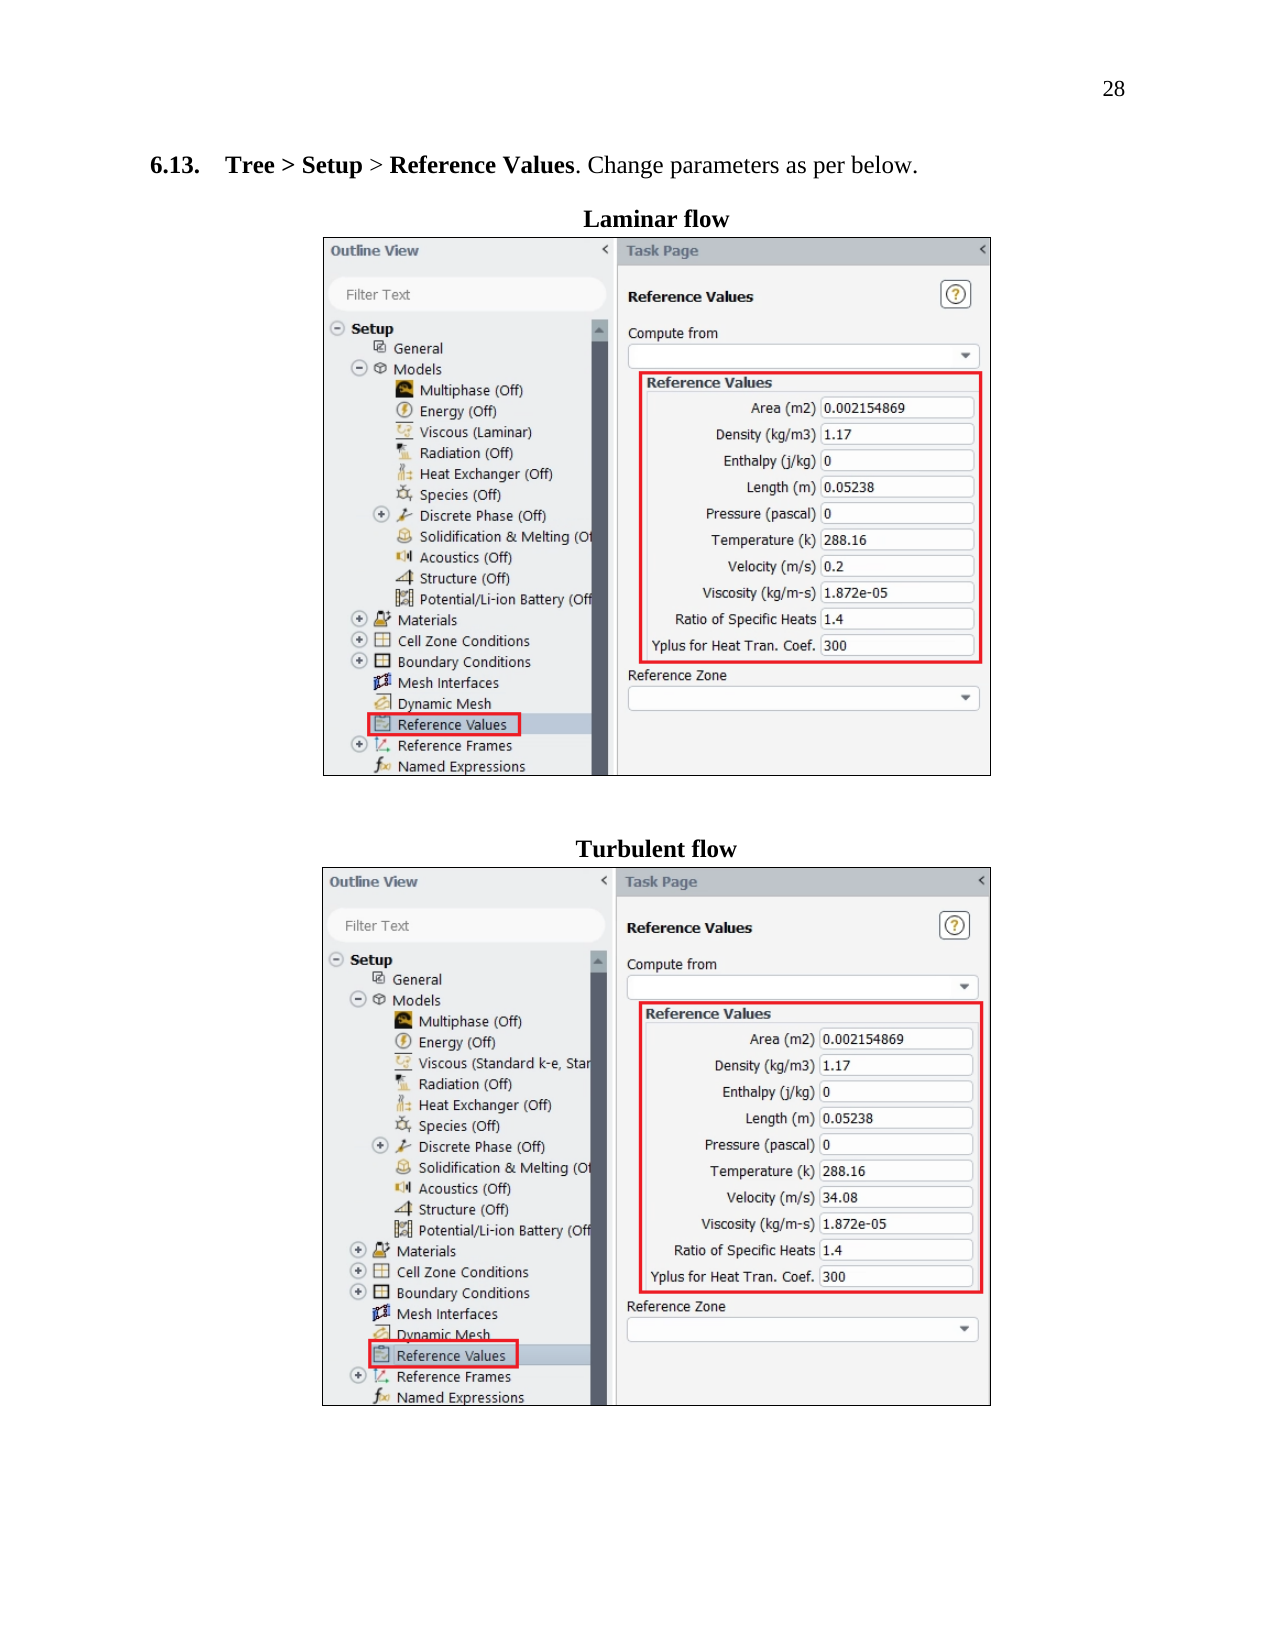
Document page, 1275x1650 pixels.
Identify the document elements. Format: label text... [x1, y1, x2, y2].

text Turbulent flow [187, 834, 1125, 863]
picture [324, 238, 990, 775]
list Tree > Setup > Reference Values. Change parameters as per below. [150, 150, 1125, 179]
text Laminar flow [187, 204, 1125, 233]
picture [323, 868, 990, 1405]
